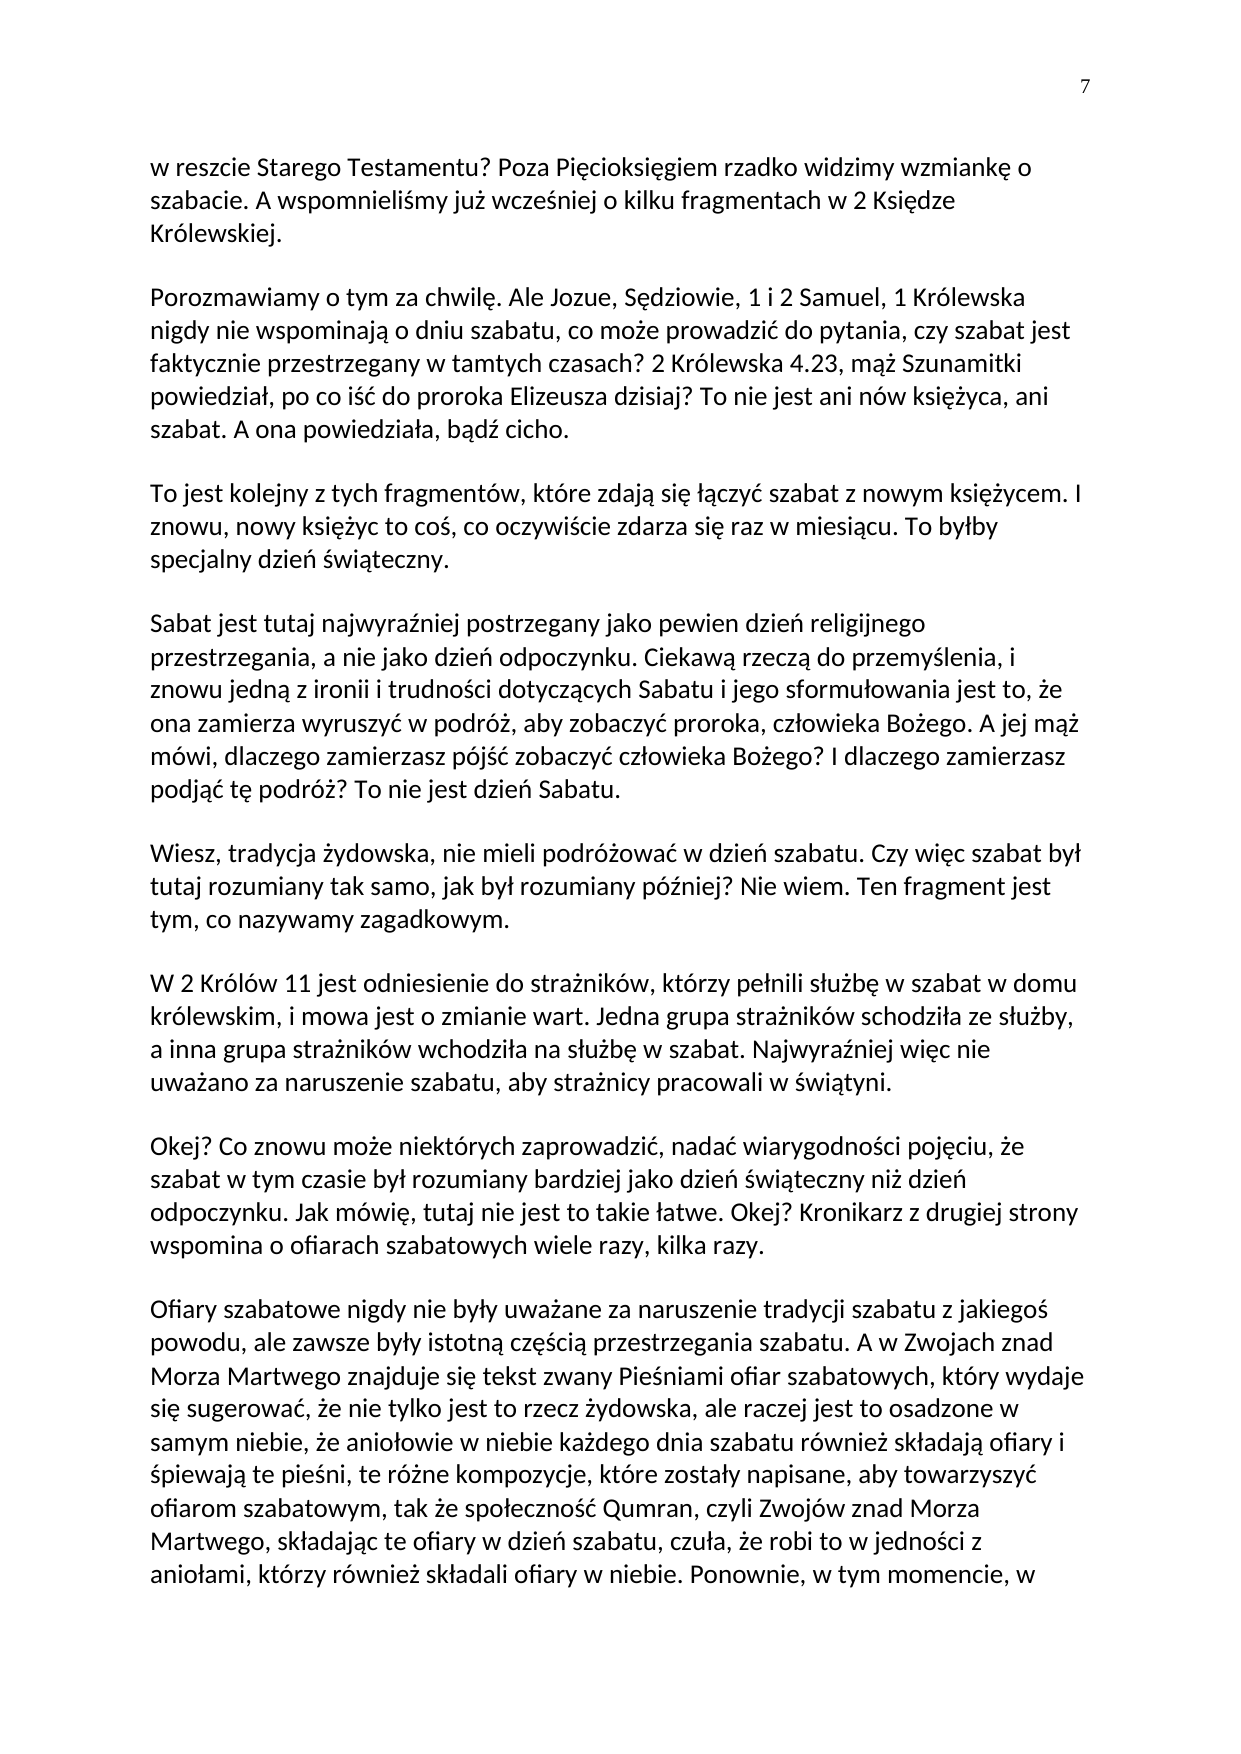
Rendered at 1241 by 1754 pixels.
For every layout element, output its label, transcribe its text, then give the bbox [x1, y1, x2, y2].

text To jest kolejny z tych fragmentów, które zdają się łączyć szabat z nowym księżycem. I znowu, nowy księżyc to coś, co oczywiście zdarza się raz w miesiącu. To byłby specjalny dzień świąteczny. [150, 476, 1090, 576]
text W 2 Królów 11 jest odniesienie do strażników, którzy pełnili służbę w szabat w domu królewskim, i mowa jest o zmianie wart. Jedna grupa strażników schodziła ze służby, a inna grupa strażników wchodziła na służbę w szabat. Najwyraźniej więc nie uważano za naruszenie szabatu, aby strażnicy pracowali w świątyni. [150, 966, 1090, 1098]
text Porozmawiamy o tym za chwilę. Ale Jozue, Sędziowie, 1 i 2 Samuel, 1 Królewska nigdy nie wspominają o dniu szabatu, co może prowadzić do pytania, czy szabat jest faktycznie przestrzegany w tamtych czasach? 2 Królewska 4.23, mąż Szunamitki powiedział, po co iść do proroka Elizeusza dzisiaj? To nie jest ani nów księżyca, ani szabat. A ona powiedziała, bądź cicho. [150, 280, 1090, 445]
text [150, 150, 1090, 249]
text Okej? Co znowu może niektórych zaprowadzić, nadać wiarygodności pojęciu, że szabat w tym czasie był rozumiany bardziej jako dzień świąteczny niż dzień odpoczynku. Jak mówię, tutaj nie jest to takie łatwe. Okej? Kronikarz z drugiej strony wspomina o ofiarach szabatowych wiele razy, kilka razy. [150, 1129, 1090, 1261]
text Sabat jest tutaj najwyraźniej postrzegany jako pewien dzień religijnego przestrzegania, a nie jako dzień odpoczynku. Ciekawą rzeczą do przemyślenia, i znowu jedną z ironii i trudności dotyczących Sabatu i jego sformułowania jest to, że ona zamierza wyruszyć w podróż, aby zobaczyć proroka, człowieka Bożego. A jej mąż mówi, dlaczego zamierzasz pójść zobaczyć człowieka Bożego? I dlaczego zamierzasz podjąć tę podróż? To nie jest dzień Sabatu. [150, 607, 1090, 805]
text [150, 1293, 1090, 1590]
text Wiesz, tradycja żydowska, nie mieli podróżować w dzień szabatu. Czy więc szabat był tutaj rozumiany tak samo, jak był rozumiany później? Nie wiem. Ten fragment jest tym, co nazywamy zagadkowym. [150, 836, 1090, 935]
